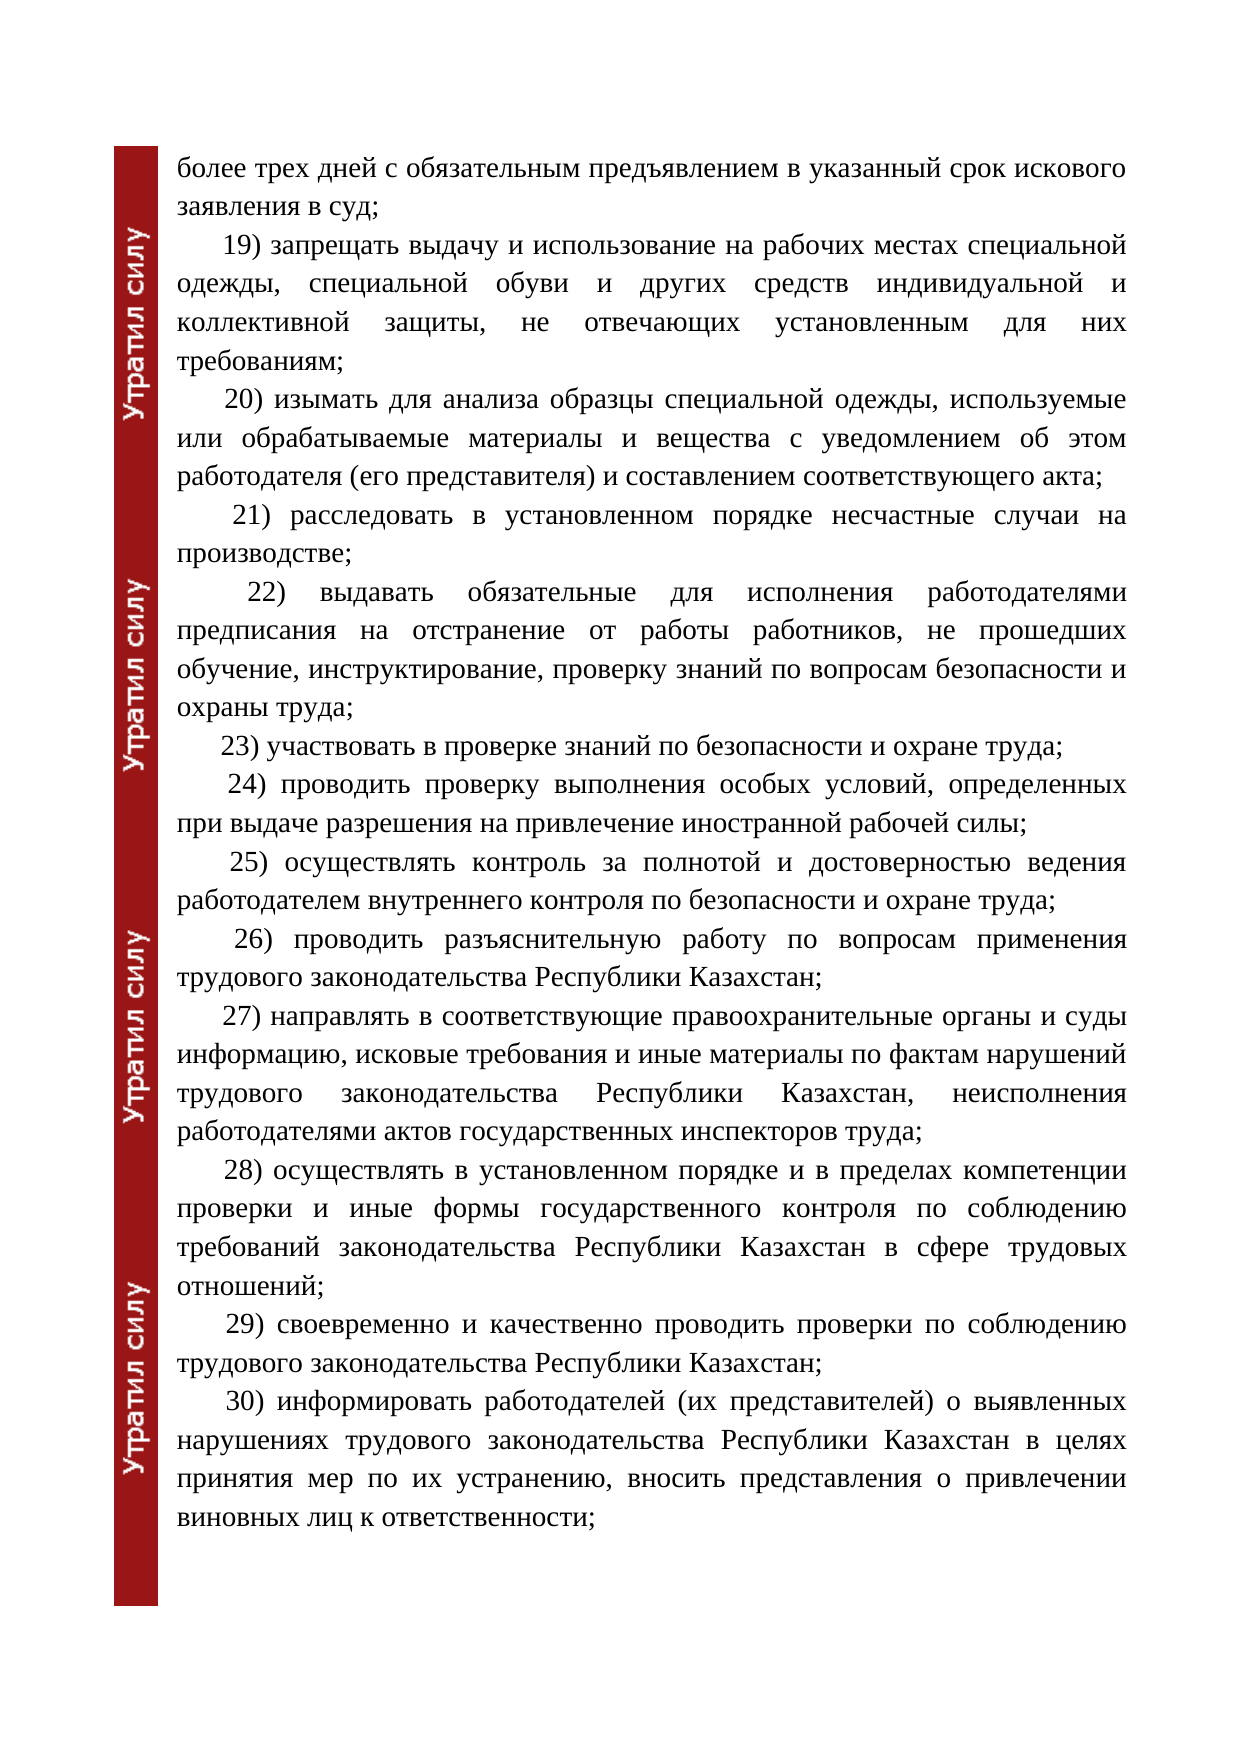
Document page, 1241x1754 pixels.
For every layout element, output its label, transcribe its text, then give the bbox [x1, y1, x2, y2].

picture [114, 376, 158, 381]
text 27) направлять в соответствующие правоохранительные органы и суды информацию, исковые требования и иные материалы по фактам нарушений трудового законодательства Республики Казахстан, неисполнения работодателями актов государственных инспекторов труда; [112, 998, 1128, 1147]
picture [114, 492, 158, 497]
text 21) расследовать в установленном порядке несчастные случаи на производстве; [112, 497, 1128, 569]
picture [114, 569, 158, 574]
picture [114, 1532, 158, 1606]
picture [114, 762, 158, 767]
picture [114, 916, 158, 921]
picture [114, 723, 158, 728]
text 25) осуществлять контроль за полнотой и достоверностью ведения работодателем внутреннего контроля по безопасности и охране труда; [112, 844, 1128, 916]
text 20) изымать для анализа образцы специальной одежды, используемые или обрабатываемые материалы и вещества с уведомлением об этом работодателя (его представителя) и составлением соответствующего акта; [112, 381, 1128, 492]
text 23) участвовать в проверке знаний по безопасности и охране труда; [112, 728, 1128, 762]
text 29) своевременно и качественно проводить проверки по соблюдению трудового законодательства Республики Казахстан; [112, 1306, 1128, 1378]
picture [114, 1147, 158, 1152]
picture [114, 222, 158, 227]
picture [114, 993, 158, 998]
picture [114, 1378, 158, 1383]
picture [114, 839, 158, 844]
text 19) запрещать выдачу и использование на рабочих местах специальной одежды, специальной обуви и других средств индивидуальной и коллективной защиты, не отвечающих установленным для них требованиям; [112, 227, 1128, 376]
picture [114, 146, 158, 150]
picture [114, 1301, 158, 1306]
text 22) выдавать обязательные для исполнения работодателями предписания на отстранение от работы работников, не прошедших обучение, инструктирование, проверку знаний по вопросам безопасности и охраны труда; [112, 574, 1128, 723]
text 26) проводить разъяснительную работу по вопросам применения трудового законодательства Республики Казахстан; [112, 921, 1128, 993]
text 24) проводить проверку выполнения особых условий, определенных при выдаче разрешения на привлечение иностранной рабочей силы; [112, 767, 1128, 839]
text 30) информировать работодателей (их представителей) о выявленных нарушениях трудового законодательства Республики Казахстан в целях принятия мер по их устранению, вносить представления о привлечении виновных лиц к ответственности; [112, 1383, 1128, 1532]
text 28) осуществлять в установленном порядке и в пределах компетенции проверки и иные формы государственного контроля по соблюдению требований законодательства Республики Казахстан в сфере трудовых отношений; [112, 1152, 1128, 1301]
